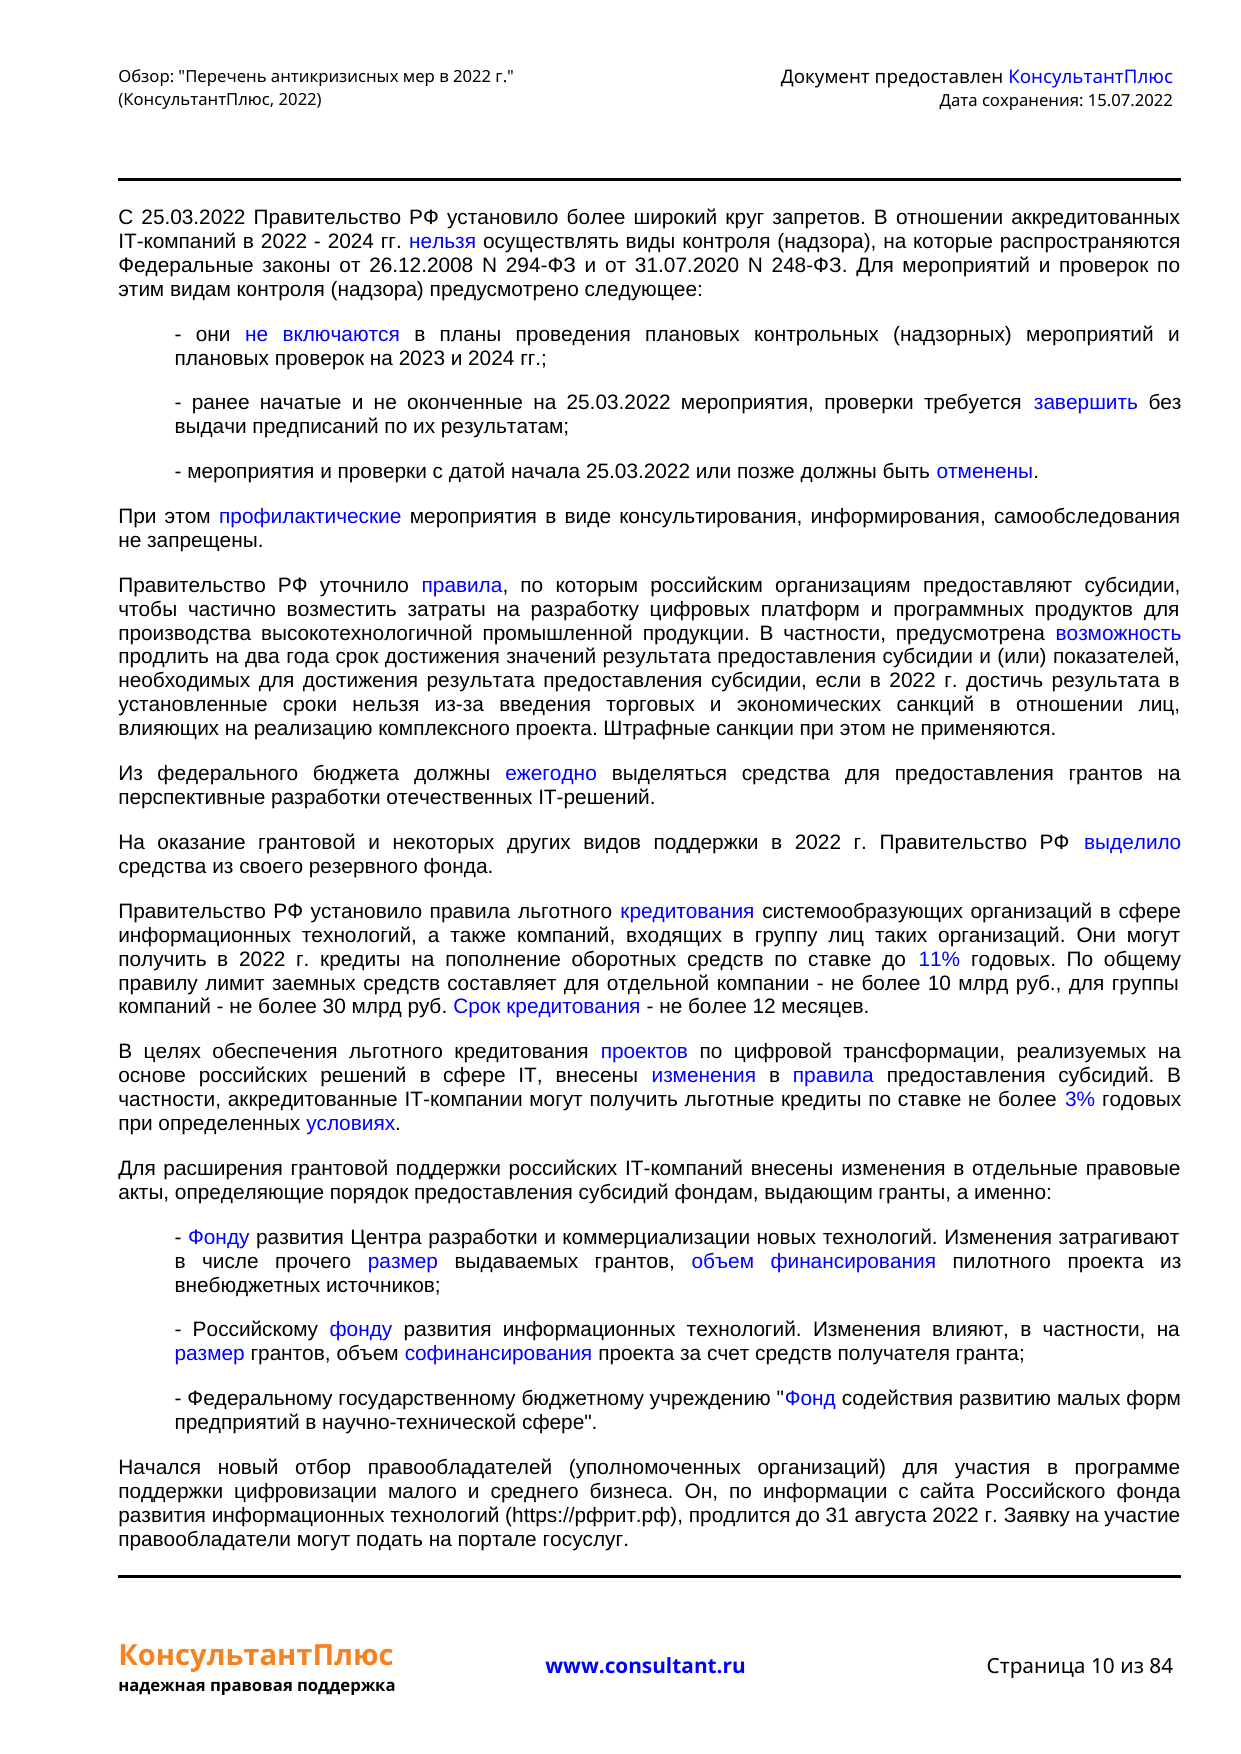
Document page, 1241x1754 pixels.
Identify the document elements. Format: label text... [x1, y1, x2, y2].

text Из федерального бюджета должны ежегодно выделяться средства для предоставления грантов на перспективные разработки отечественных IT-решений. [118, 761, 1181, 809]
text - Федеральному государственному бюджетному учреждению "Фонд содействия развитию малых форм предприятий в научно-технической сфере". [174, 1386, 1181, 1434]
text С 25.03.2022 Правительство РФ установило более широкий круг запретов. В отношении аккредитованных IT-компаний в 2022 - 2024 гг. нельзя осуществлять виды контроля (надзора), на которые распространяются Федеральные законы от 26.12.2008 N 294-ФЗ и от 31.07.2020 N 248-ФЗ. Для мероприятий и проверок по этим видам контроля (надзора) предусмотрено следующее: [118, 205, 1181, 301]
text - они не включаются в планы проведения плановых контрольных (надзорных) мероприятий и плановых проверок на 2023 и 2024 гг.; [174, 321, 1181, 369]
text - Фонду развития Центра разработки и коммерциализации новых технологий. Изменения затрагивают в числе прочего размер выдаваемых грантов, объем финансирования пилотного проекта из внебюджетных источников; [174, 1224, 1181, 1296]
text Начался новый отбор правообладателей (уполномоченных организаций) для участия в программе поддержки цифровизации малого и среднего бизнеса. Он, по информации с сайта Российского фонда развития информационных технологий (https://рфрит.рф), продлится до 31 августа 2022 г. Заявку на участие правообладатели могут подать на портале госуслуг. [118, 1455, 1181, 1551]
text На оказание грантовой и некоторых других видов поддержки в 2022 г. Правительство РФ выделило средства из своего резервного фонда. [118, 830, 1181, 878]
text - ранее начатые и не оконченные на 25.03.2022 мероприятия, проверки требуется завершить без выдачи предписаний по их результатам; [174, 390, 1181, 438]
text Для расширения грантовой поддержки российских IT-компаний внесены изменения в отдельные правовые акты, определяющие порядок предоставления субсидий фондам, выдающим гранты, а именно: [118, 1156, 1181, 1204]
text - мероприятия и проверки с датой начала 25.03.2022 или позже должны быть отменены. [174, 459, 1181, 483]
text Правительство РФ уточнило правила, по которым российским организациям предоставляют субсидии, чтобы частично возместить затраты на разработку цифровых платформ и программных продуктов для производства высокотехнологичной промышленной продукции. В частности, предусмотрена возможность продлить на два года срок достижения значений результата предоставления субсидии и (или) показателей, необходимых для достижения результата предоставления субсидии, если в 2022 г. достичь результата в установленные сроки нельзя из-за введения торговых и экономических санкций в отношении лиц, влияющих на реализацию комплексного проекта. Штрафные санкции при этом не применяются. [118, 572, 1181, 740]
text Правительство РФ установило правила льготного кредитования системообразующих организаций в сфере информационных технологий, а также компаний, входящих в группу лиц таких организаций. Они могут получить в 2022 г. кредиты на пополнение оборотных средств по ставке до 11% годовых. По общему правилу лимит заемных средств составляет для отдельной компании - не более 10 млрд руб., для группы компаний - не более 30 млрд руб. Срок кредитования - не более 12 месяцев. [118, 898, 1181, 1018]
text - Российскому фонду развития информационных технологий. Изменения влияют, в частности, на размер грантов, объем софинансирования проекта за счет средств получателя гранта; [174, 1317, 1181, 1365]
text При этом профилактические мероприятия в виде консультирования, информирования, самообследования не запрещены. [118, 504, 1181, 552]
text В целях обеспечения льготного кредитования проектов по цифровой трансформации, реализуемых на основе российских решений в сфере IT, внесены изменения в правила предоставления субсидий. В частности, аккредитованные IT-компании могут получить льготные кредиты по ставке не более 3% годовых при определенных условиях. [118, 1039, 1181, 1135]
